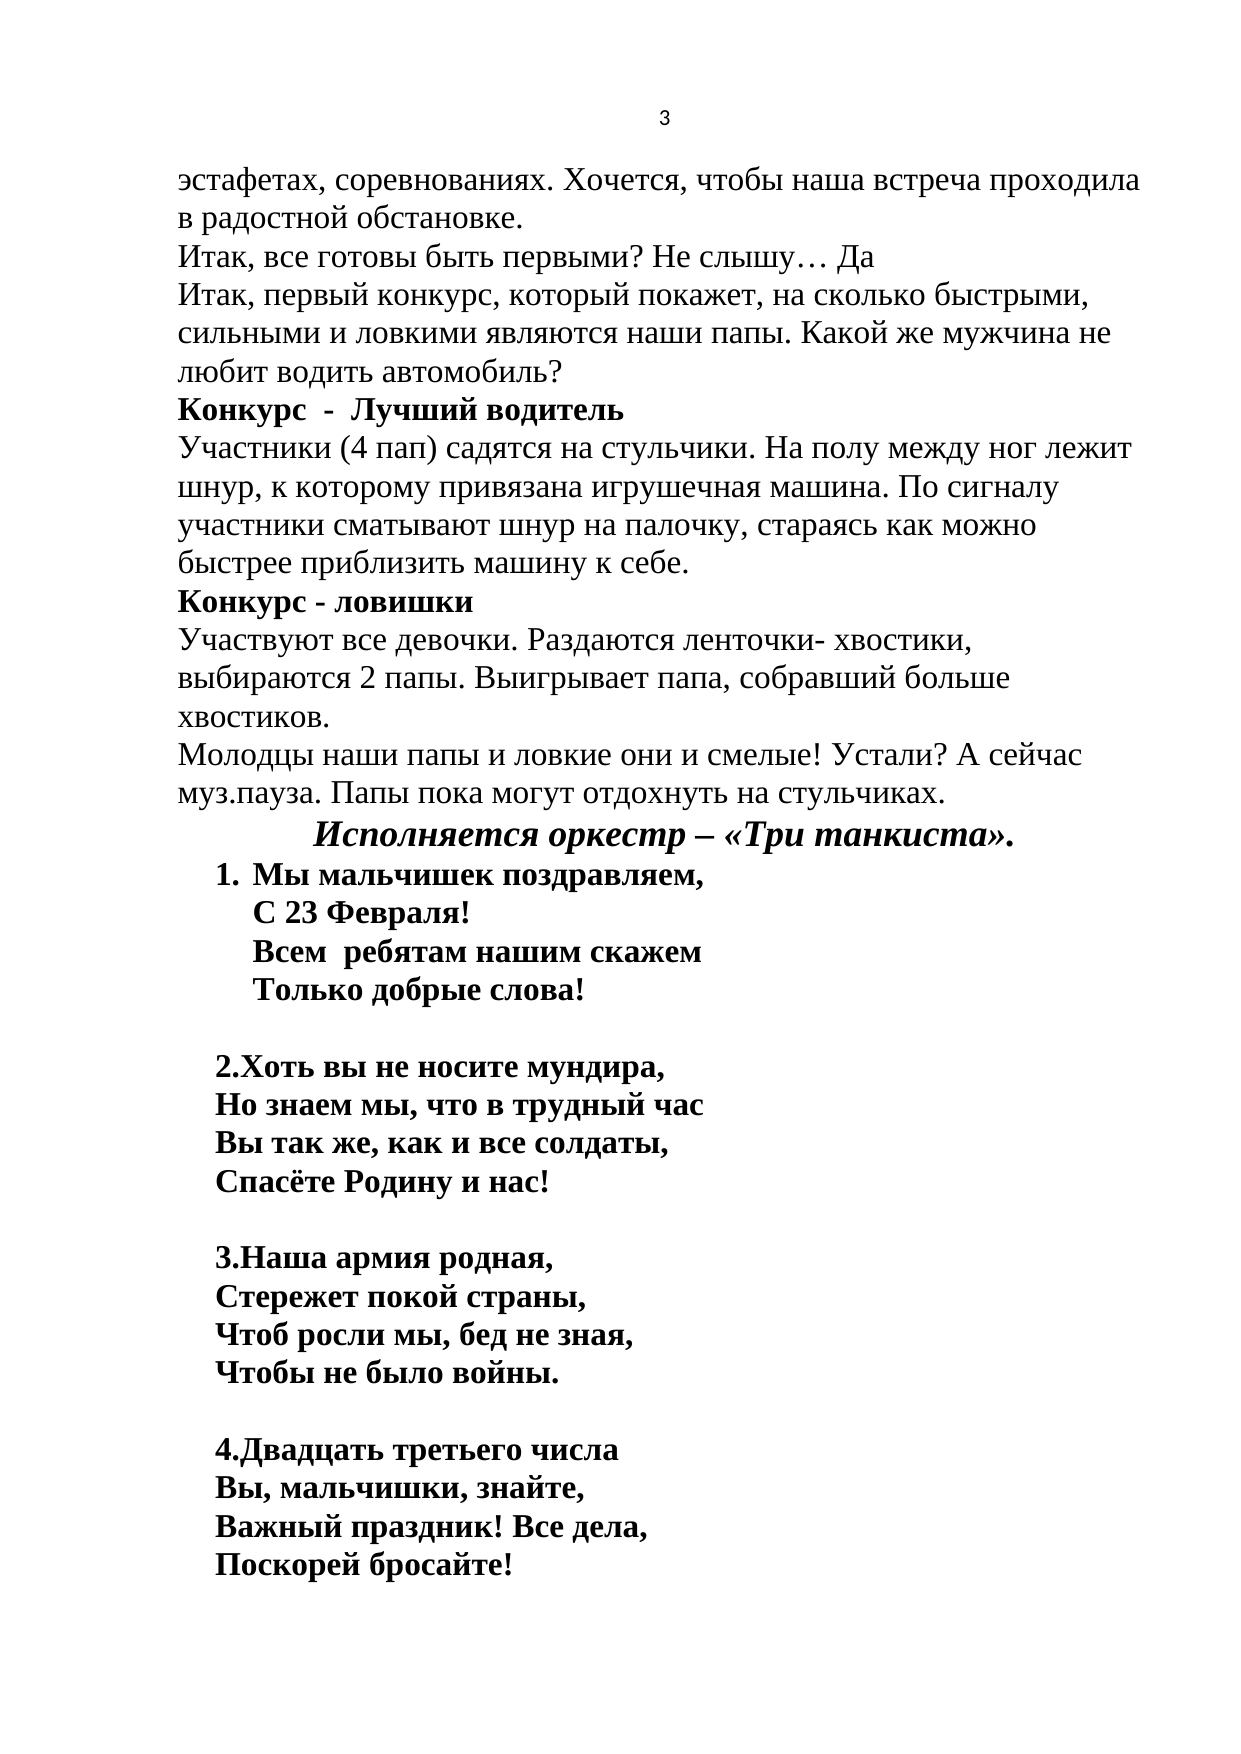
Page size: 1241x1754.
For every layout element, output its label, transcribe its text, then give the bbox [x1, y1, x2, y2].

text 4.Двадцать третьего числа Вы, мальчишки, знайте, Важный праздник! Все дела, Поскорей бросайте! [215, 1429, 1152, 1583]
text Итак, все готовы быть первыми? Не слышу… Да [177, 236, 1152, 274]
text Участники (4 пап) садятся на стульчики. На полу между ног лежит шнур, к которому привязана игрушечная машина. По сигналу участники сматывают шнур на палочку, стараясь как можно быстрее приблизить машину к себе. [177, 428, 1152, 581]
text Исполняется оркестр – «Три танкиста». [177, 811, 1152, 854]
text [177, 159, 1152, 236]
text 3.Наша армия родная, Стережет покой страны, Чтоб росли мы, бед не зная, Чтобы не было войны. [215, 1238, 1152, 1391]
text Конкурс - Лучший водитель [177, 389, 1152, 428]
text Конкурс - ловишки [177, 581, 1152, 619]
text Итак, первый конкурс, который покажет, на сколько быстрыми, сильными и ловкими являются наши папы. Какой же мужчина не любит водить автомобиль? [177, 274, 1152, 389]
text 2.Хоть вы не носите мундира, Но знаем мы, что в трудный час Вы так же, как и все солдаты, Спасёте Родину и нас! [215, 1046, 1152, 1199]
list Мы мальчишек поздравляем, С 23 Февраля! Всем ребятам нашим скажем Только добрые слова! [215, 854, 1152, 1008]
text Участвуют все девочки. Раздаются ленточки- хвостики, выбираются 2 папы. Выигрывает папа, собравший больше хвостиков. [177, 619, 1152, 734]
text Молодцы наши папы и ловкие они и смелые! Устали? А сейчас муз.пауза. Папы пока могут отдохнуть на стульчиках. [177, 734, 1152, 811]
